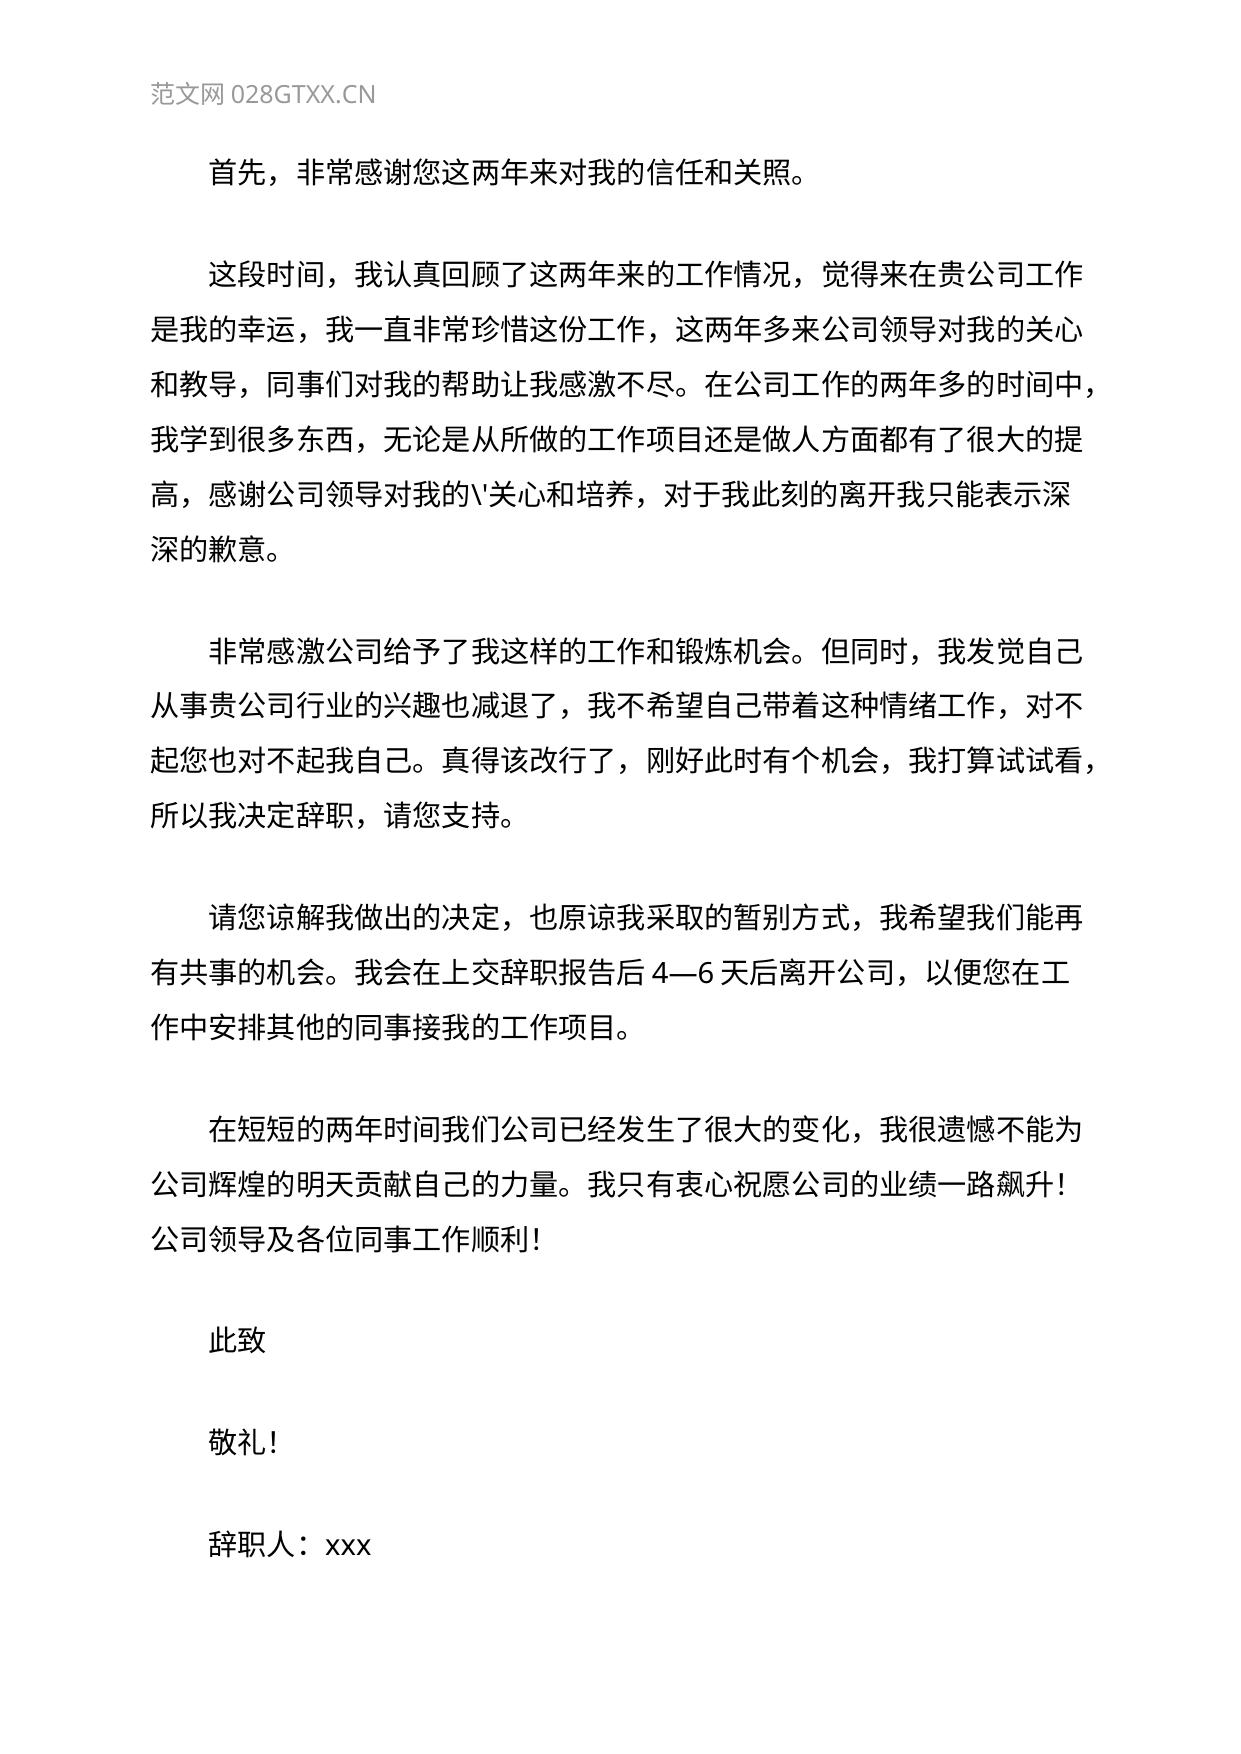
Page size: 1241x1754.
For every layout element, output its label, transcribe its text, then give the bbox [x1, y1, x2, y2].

text 这段时间，我认真回顾了这两年来的工作情况，觉得来在贵公司工作是我的幸运，我一直非常珍惜这份工作，这两年多来公司领导对我的关心和教导，同事们对我的帮助让我感激不尽。在公司工作的两年多的时间中，我学到很多东西，无论是从所做的工作项目还是做人方面都有了很大的提高，感谢公司领导对我的\'关心和培养，对于我此刻的离开我只能表示深深的歉意。 [150, 252, 1090, 569]
text 在短短的两年时间我们公司已经发生了很大的变化，我很遗憾不能为公司辉煌的明天贡献自己的力量。我只有衷心祝愿公司的业绩一路飙升！公司领导及各位同事工作顺利！ [150, 1106, 1090, 1258]
text 辞职人：xxx [150, 1521, 1090, 1564]
text 非常感激公司给予了我这样的工作和锻炼机会。但同时，我发觉自己从事贵公司行业的兴趣也减退了，我不希望自己带着这种情绪工作，对不起您也对不起我自己。真得该改行了，刚好此时有个机会，我打算试试看，所以我决定辞职，请您支持。 [150, 628, 1090, 835]
text 此致 [150, 1318, 1090, 1360]
text 请您谅解我做出的决定，也原谅我采取的暂别方式，我希望我们能再有共事的机会。我会在上交辞职报告后4—6天后离开公司，以便您在工作中安排其他的同事接我的工作项目。 [150, 894, 1090, 1047]
text 首先，非常感谢您这两年来对我的信任和关照。 [150, 150, 1090, 192]
text 敬礼！ [150, 1419, 1090, 1462]
